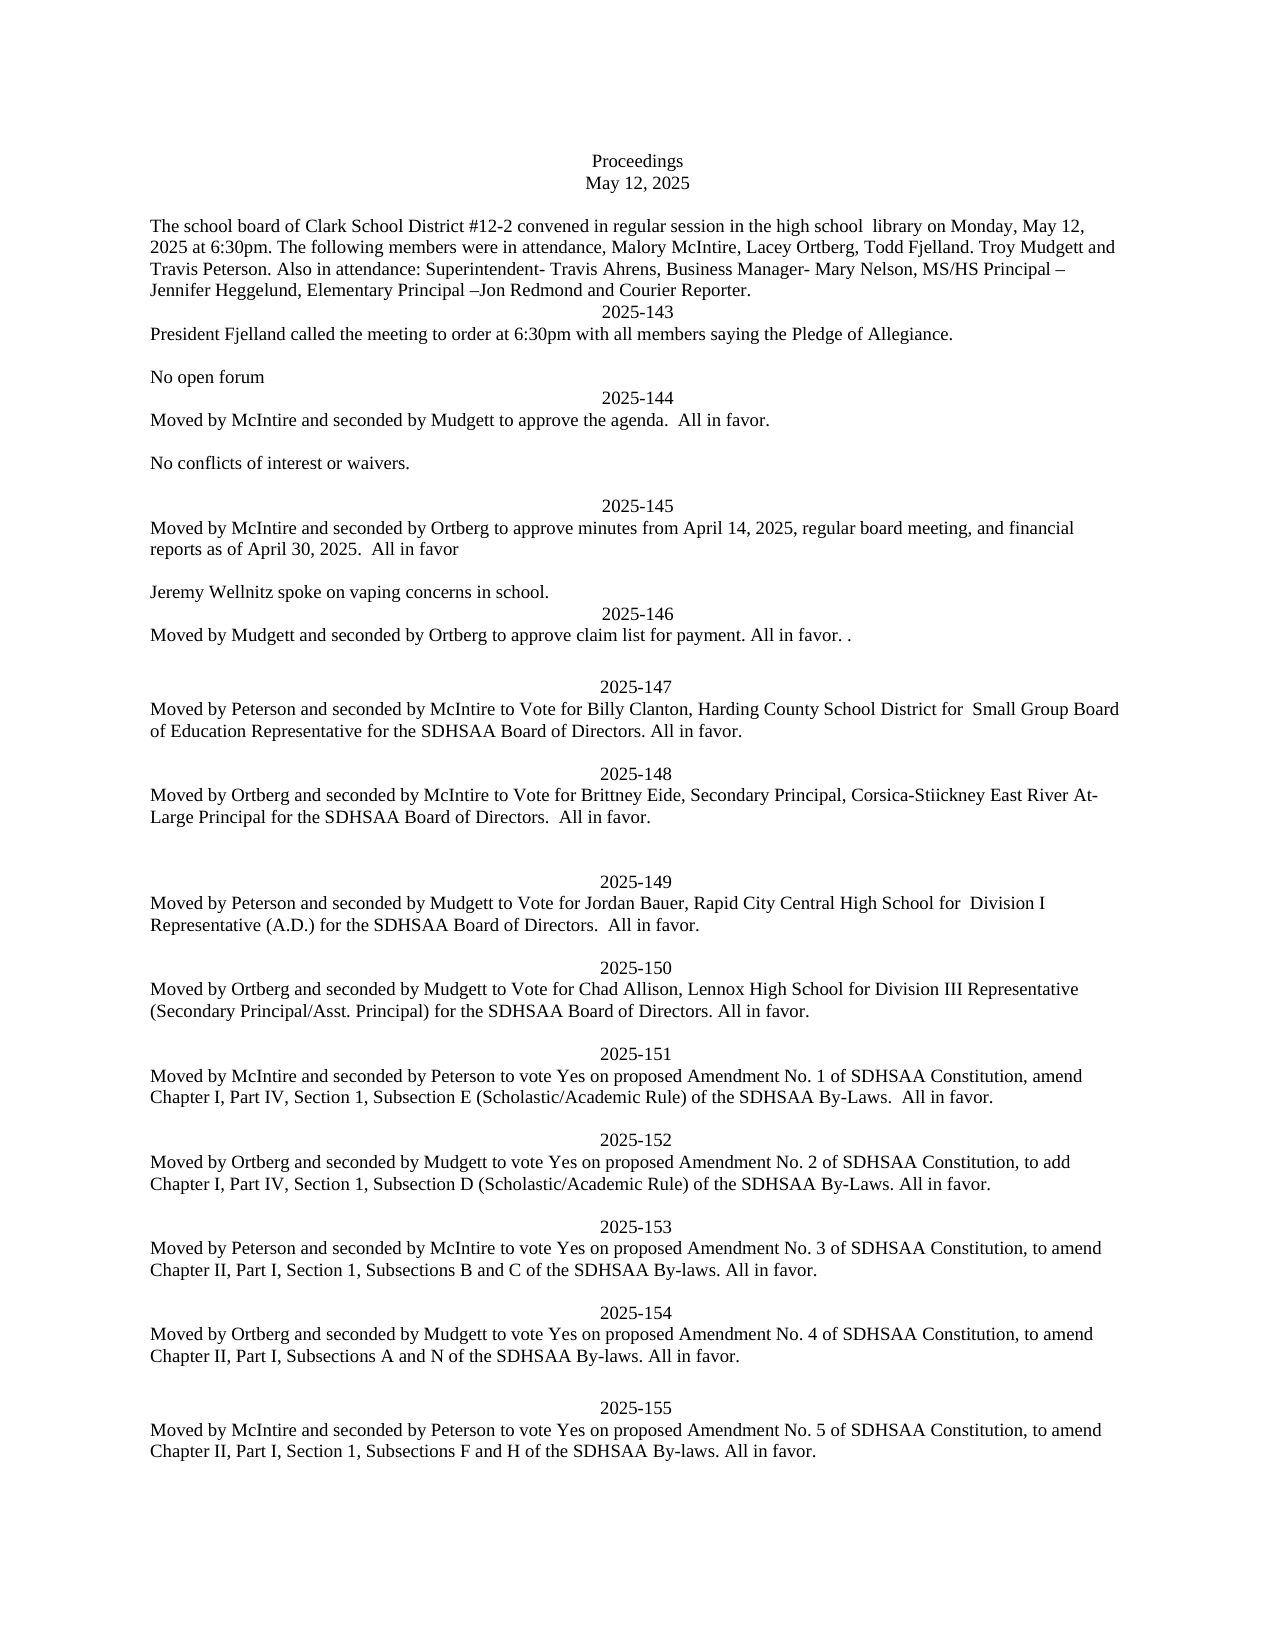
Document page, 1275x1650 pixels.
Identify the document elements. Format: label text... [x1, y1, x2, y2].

text 2025-149 [150, 871, 1125, 892]
text Moved by McIntire and seconded by Peterson to vote Yes on proposed Amendment No. 1 of SDHSAA Constitution, amend Chapter I, Part IV, Section 1, Subsection E (Scholastic/Academic Rule) of the SDHSAA By-Laws. All in favor. [150, 1064, 1125, 1108]
text 2025-151 [150, 1043, 1125, 1064]
text Moved by McIntire and seconded by Mudgett to approve the agenda. All in favor. [150, 409, 1125, 430]
text 2025-152 [150, 1129, 1125, 1151]
text 2025-154 [150, 1302, 1125, 1323]
text Jeremy Wellnitz spoke on vaping concerns in school. [150, 581, 1125, 603]
text Moved by Mudgett and seconded by Ortberg to approve claim list for payment. All in favor. . [150, 624, 1125, 646]
text No open forum [150, 366, 1125, 387]
text 2025-145 [150, 495, 1125, 517]
text Moved by McIntire and seconded by Ortberg to approve minutes from April 14, 2025, regular board meeting, and financial reports as of April 30, 2025. All in favor [150, 517, 1125, 560]
text 2025-146 [150, 603, 1125, 624]
text 2025-143 [150, 301, 1125, 322]
text No conflicts of interest or waivers. [150, 452, 1125, 473]
text 2025-153 [150, 1216, 1125, 1237]
text Moved by Ortberg and seconded by Mudgett to Vote for Chad Allison, Lennox High School for Division III Representative (Secondary Principal/Asst. Principal) for the SDHSAA Board of Directors. All in favor. [150, 978, 1125, 1021]
text President Fjelland called the meeting to order at 6:30pm with all members saying the Pledge of Allegiance. [150, 322, 1125, 344]
text Moved by Ortberg and seconded by Mudgett to vote Yes on proposed Amendment No. 4 of SDHSAA Constitution, to amend Chapter II, Part I, Subsections A and N of the SDHSAA By-laws. All in favor. [150, 1323, 1125, 1366]
text 2025-147 [150, 676, 1125, 698]
text Moved by Peterson and seconded by Mudgett to Vote for Jordan Bauer, Rapid City Central High School for Division I Representative (A.D.) for the SDHSAA Board of Directors. All in favor. [150, 892, 1125, 935]
text Moved by Ortberg and seconded by Mudgett to vote Yes on proposed Amendment No. 2 of SDHSAA Constitution, to add Chapter I, Part IV, Section 1, Subsection D (Scholastic/Academic Rule) of the SDHSAA By-Laws. All in favor. [150, 1151, 1125, 1194]
text Moved by Peterson and seconded by McIntire to Vote for Billy Clanton, Harding County School District for Small Group Board of Education Representative for the SDHSAA Board of Directors. All in favor. [150, 698, 1125, 741]
text The school board of Clark School District #12-2 convened in regular session in the high school library on Monday, May 12, 2025 at 6:30pm. The following members were in attendance, Malory McIntire, Lacey Ortberg, Todd Fjelland. Troy Mudgett and Travis Peterson. Also in attendance: Superintendent- Travis Ahrens, Business Manager- Mary Nelson, MS/HS Principal – Jennifer Heggelund, Elementary Principal –Jon Redmond and Courier Reporter. [150, 215, 1125, 301]
text 2025-148 [150, 763, 1125, 784]
text 2025-155 [150, 1397, 1125, 1418]
text 2025-144 [150, 387, 1125, 409]
subtitle May 12, 2025 [150, 172, 1125, 193]
text Moved by McIntire and seconded by Peterson to vote Yes on proposed Amendment No. 5 of SDHSAA Constitution, to amend Chapter II, Part I, Section 1, Subsections F and H of the SDHSAA By-laws. All in favor. [150, 1418, 1125, 1462]
text 2025-150 [150, 957, 1125, 978]
text Moved by Ortberg and seconded by McIntire to Vote for Brittney Eide, Secondary Principal, Corsica-Stiickney East River At-Large Principal for the SDHSAA Board of Directors. All in favor. [150, 784, 1125, 827]
subtitle Proceedings [150, 150, 1125, 172]
text Moved by Peterson and seconded by McIntire to vote Yes on proposed Amendment No. 3 of SDHSAA Constitution, to amend Chapter II, Part I, Section 1, Subsections B and C of the SDHSAA By-laws. All in favor. [150, 1237, 1125, 1280]
